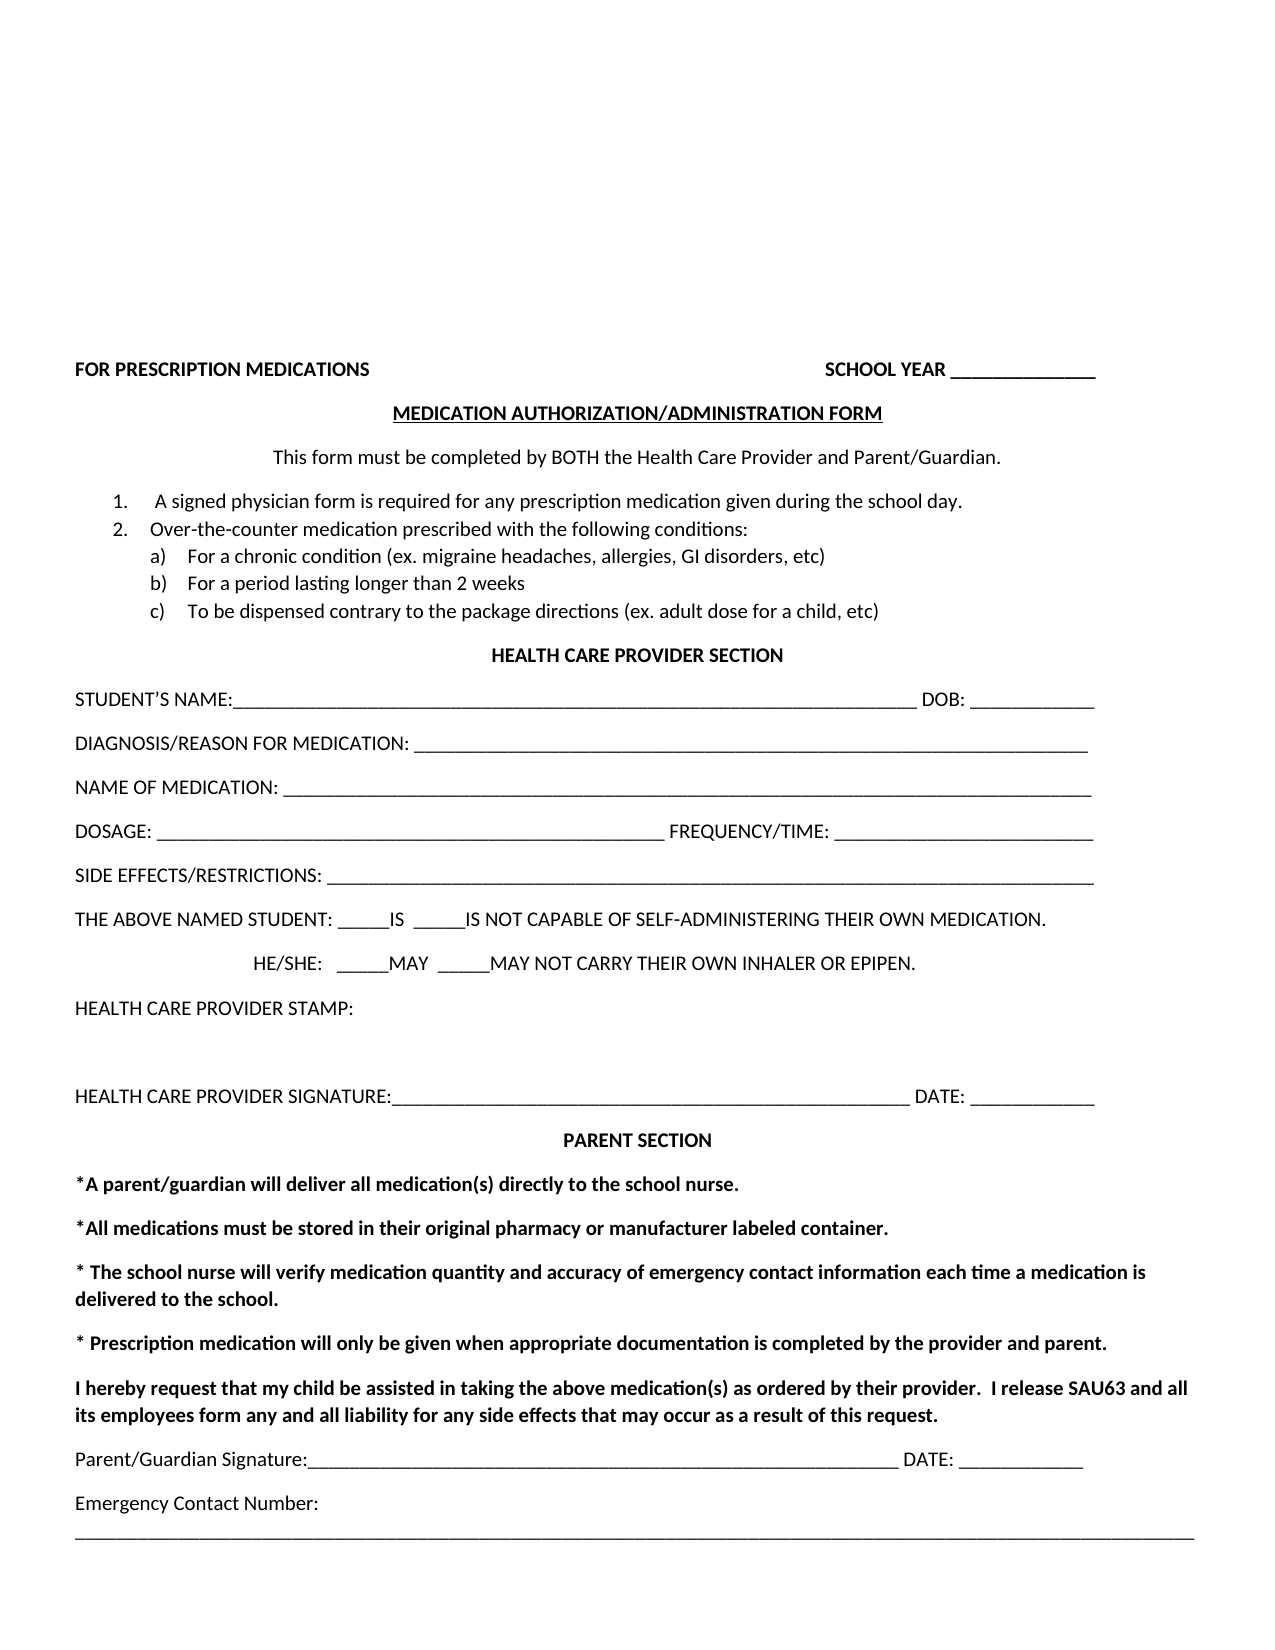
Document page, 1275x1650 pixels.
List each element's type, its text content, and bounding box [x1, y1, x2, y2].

text * Prescription medication will only be given when appropriate documentation is completed by the provider and parent. [75, 1331, 1200, 1356]
text HEALTH CARE PROVIDER SECTION [75, 642, 1200, 667]
list To be dispensed contrary to the package directions (ex. adult dose for a child, etc) [150, 598, 1200, 623]
text HEALTH CARE PROVIDER SIGNATURE:__________________________________________________ DATE: ____________ [75, 1083, 1200, 1108]
text THE ABOVE NAMED STUDENT: _____IS _____IS NOT CAPABLE OF SELF-ADMINISTERING THEIR OWN MEDICATION. [75, 906, 1200, 932]
text Emergency Contact Number: ____________________________________________________________________________________________________________ [75, 1490, 1200, 1543]
text MEDICATION AUTHORIZATION/ADMINISTRATION FORM [75, 400, 1200, 426]
list For a period lasting longer than 2 weeks [150, 571, 1200, 596]
text STUDENT’S NAME:__________________________________________________________________ DOB: ____________ [75, 686, 1200, 712]
text I hereby request that my child be assisted in taking the above medication(s) as ordered by their provider. I release SAU63 and all its employees form any and all liability for any side effects that may occur as a result of this request. [75, 1375, 1200, 1427]
text DOSAGE: _________________________________________________ FREQUENCY/TIME: _________________________ [75, 818, 1200, 844]
list A signed physician form is required for any prescription medication given during the school day. [112, 488, 1200, 514]
text NAME OF MEDICATION: ______________________________________________________________________________ [75, 774, 1200, 800]
text *A parent/guardian will deliver all medication(s) directly to the school nurse. [75, 1171, 1200, 1196]
text Parent/Guardian Signature:_________________________________________________________ DATE: ____________ [75, 1446, 1200, 1472]
text HEALTH CARE PROVIDER STAMP: [75, 995, 1200, 1020]
text PARENT SECTION [75, 1127, 1200, 1152]
text *All medications must be stored in their original pharmacy or manufacturer labeled container. [75, 1215, 1200, 1241]
text FOR PRESCRIPTION MEDICATIONS SCHOOL YEAR ______________ [75, 356, 1200, 382]
text HE/SHE: _____MAY _____MAY NOT CARRY THEIR OWN INHALER OR EPIPEN. [75, 951, 1200, 976]
text SIDE EFFECTS/RESTRICTIONS: __________________________________________________________________________ [75, 862, 1200, 888]
text * The school nurse will verify medication quantity and accuracy of emergency contact information each time a medication is delivered to the school. [75, 1259, 1200, 1312]
text DIAGNOSIS/REASON FOR MEDICATION: _________________________________________________________________ [75, 730, 1200, 756]
list For a chronic condition (ex. migraine headaches, allergies, GI disorders, etc) [150, 543, 1200, 569]
text This form must be completed by BOTH the Health Care Provider and Parent/Guardian. [75, 444, 1200, 470]
list Over-the-counter medication prescribed with the following conditions: [112, 516, 1200, 541]
